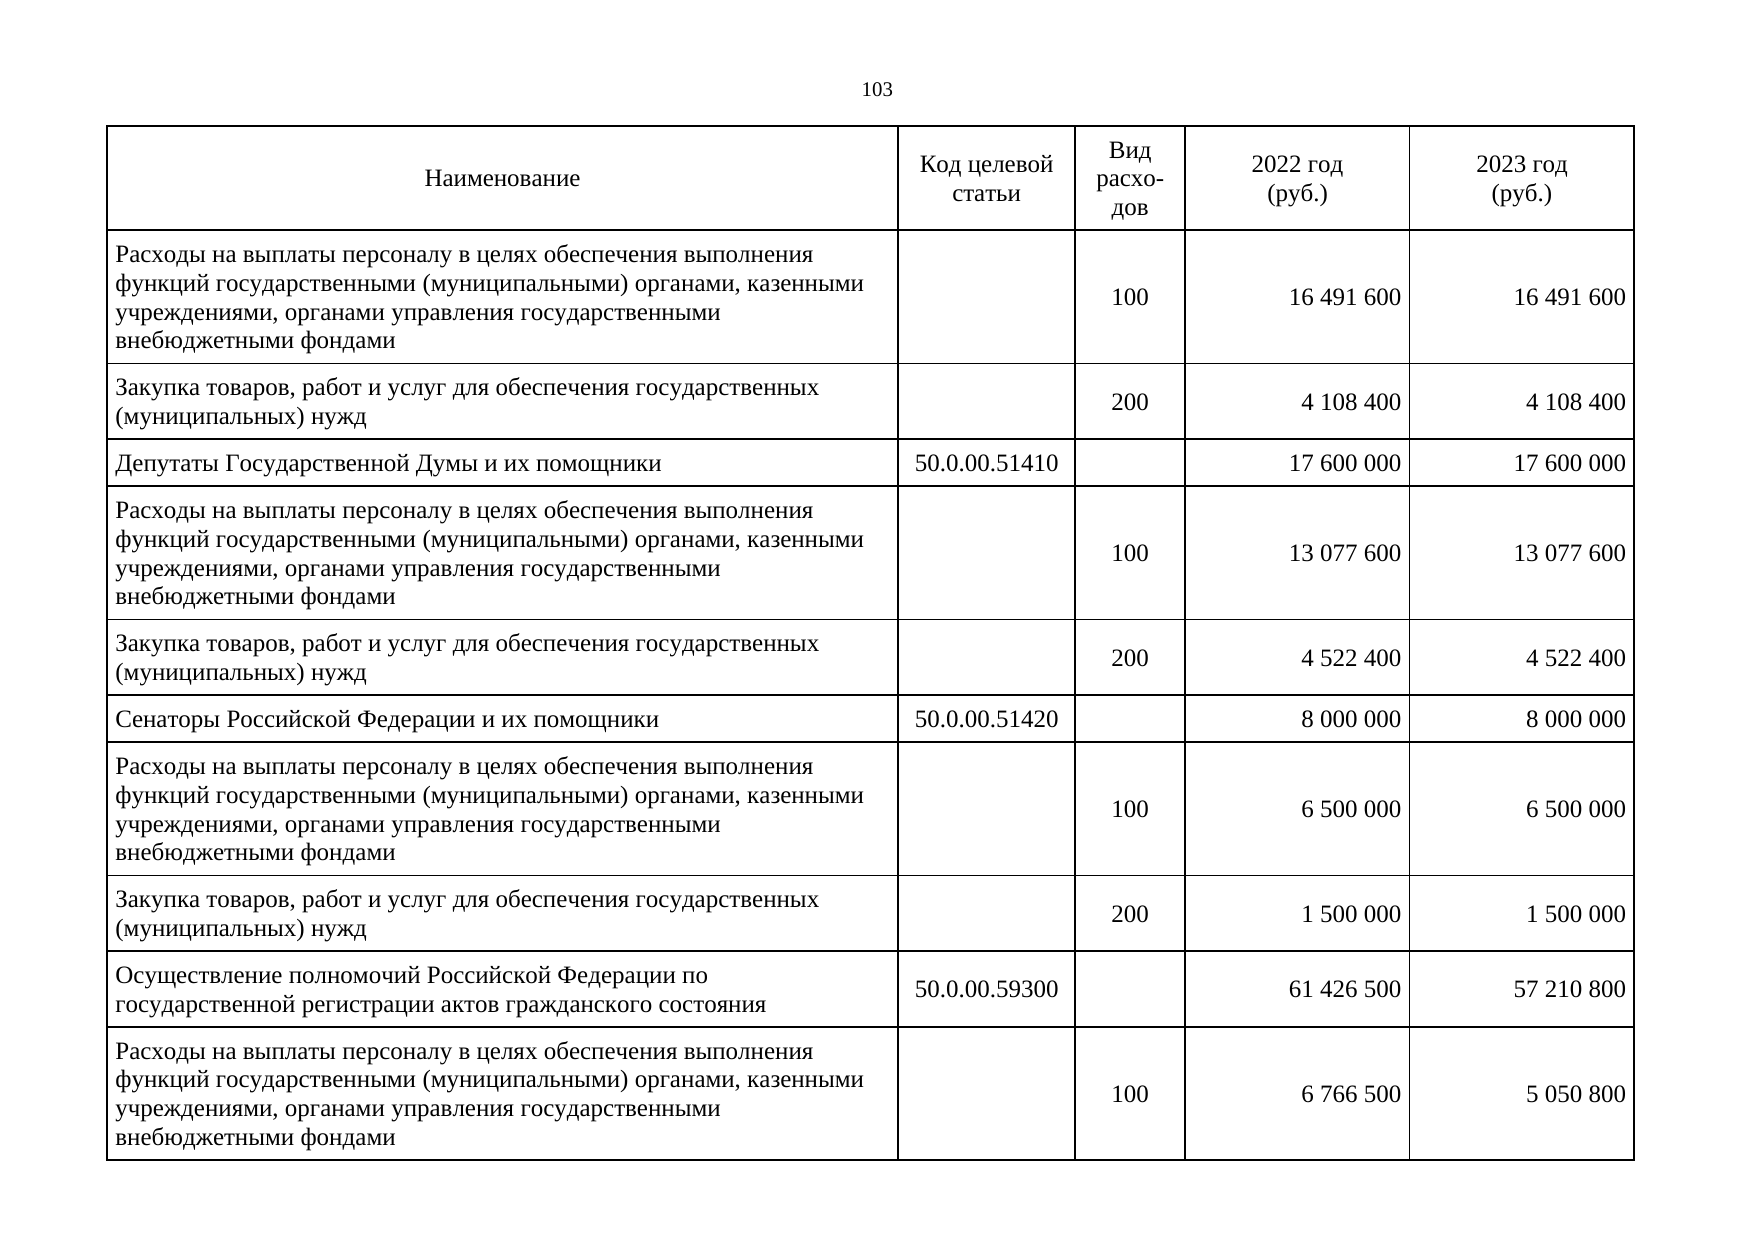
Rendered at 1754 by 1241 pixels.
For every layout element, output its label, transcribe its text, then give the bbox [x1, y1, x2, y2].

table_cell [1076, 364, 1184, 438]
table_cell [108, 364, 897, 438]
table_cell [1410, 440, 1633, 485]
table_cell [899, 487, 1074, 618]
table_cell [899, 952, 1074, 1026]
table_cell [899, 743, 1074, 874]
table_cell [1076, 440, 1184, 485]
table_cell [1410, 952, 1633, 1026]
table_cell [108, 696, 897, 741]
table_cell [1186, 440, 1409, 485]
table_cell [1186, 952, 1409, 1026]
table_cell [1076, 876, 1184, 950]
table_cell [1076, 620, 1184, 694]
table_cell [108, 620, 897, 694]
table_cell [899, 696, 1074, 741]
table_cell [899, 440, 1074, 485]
table_header 2022 год (руб.) [1186, 127, 1409, 229]
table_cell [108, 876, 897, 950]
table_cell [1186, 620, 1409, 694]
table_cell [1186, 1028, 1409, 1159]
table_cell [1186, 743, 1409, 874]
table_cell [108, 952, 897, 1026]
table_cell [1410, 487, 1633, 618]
table_header 2023 год (руб.) [1410, 127, 1633, 229]
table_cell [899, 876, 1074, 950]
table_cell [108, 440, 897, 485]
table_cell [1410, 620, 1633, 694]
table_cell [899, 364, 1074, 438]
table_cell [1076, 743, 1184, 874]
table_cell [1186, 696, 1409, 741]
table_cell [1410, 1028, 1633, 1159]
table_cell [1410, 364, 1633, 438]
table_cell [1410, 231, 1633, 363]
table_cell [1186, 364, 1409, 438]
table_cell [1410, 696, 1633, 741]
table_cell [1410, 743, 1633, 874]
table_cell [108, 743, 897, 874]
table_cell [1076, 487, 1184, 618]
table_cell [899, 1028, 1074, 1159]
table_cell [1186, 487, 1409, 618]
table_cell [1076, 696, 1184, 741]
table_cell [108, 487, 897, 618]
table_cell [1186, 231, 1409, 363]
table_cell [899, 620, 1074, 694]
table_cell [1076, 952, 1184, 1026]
table_header Вид расхо-дов [1076, 127, 1184, 229]
table_header Код целевой статьи [899, 127, 1074, 229]
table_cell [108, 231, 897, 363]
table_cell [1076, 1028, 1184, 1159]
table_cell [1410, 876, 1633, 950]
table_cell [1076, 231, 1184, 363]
table_header Наименование [108, 127, 897, 229]
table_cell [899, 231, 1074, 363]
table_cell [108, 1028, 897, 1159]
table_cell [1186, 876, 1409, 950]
